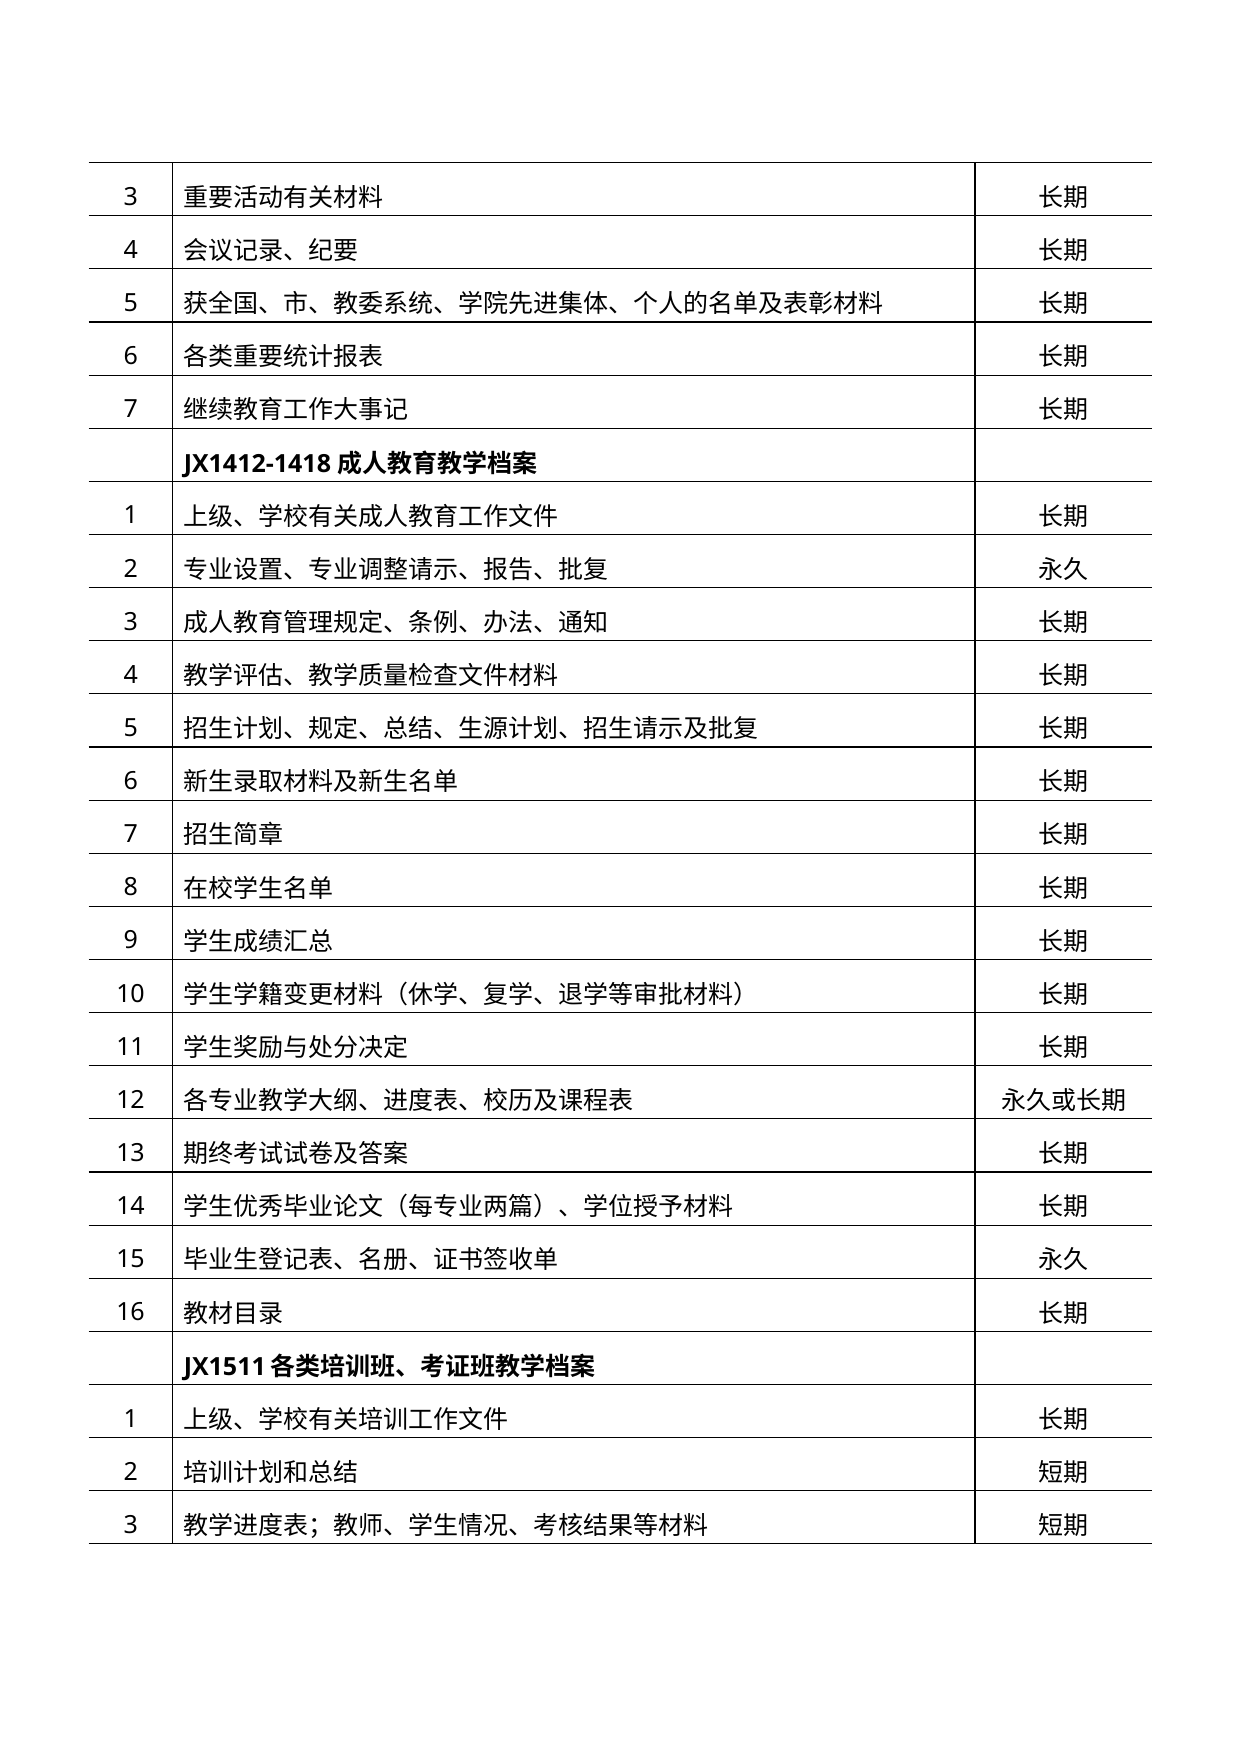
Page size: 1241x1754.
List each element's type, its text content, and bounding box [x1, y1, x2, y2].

table_cell 4 [89, 216, 172, 268]
table_cell 永久 [976, 535, 1152, 587]
table_cell 2 [89, 1438, 172, 1490]
table_cell 教材目录 [173, 1279, 974, 1331]
table_cell 长期 [976, 694, 1152, 746]
table_cell 各类重要统计报表 [173, 323, 974, 374]
table_cell 教学评估、教学质量检查文件材料 [173, 641, 974, 693]
table_cell [89, 1332, 172, 1384]
table_cell 期终考试试卷及答案 [173, 1119, 974, 1171]
table_cell 7 [89, 801, 172, 853]
table_cell 长期 [976, 641, 1152, 693]
table_cell 长期 [976, 269, 1152, 321]
table_cell 12 [89, 1066, 172, 1118]
table_cell 短期 [976, 1491, 1152, 1543]
table_cell 学生奖励与处分决定 [173, 1013, 974, 1065]
table_cell 11 [89, 1013, 172, 1065]
table_cell 14 [89, 1173, 172, 1224]
table_cell 招生简章 [173, 801, 974, 853]
table_cell 1 [89, 482, 172, 534]
table_cell 成人教育管理规定、条例、办法、通知 [173, 588, 974, 640]
table_cell 继续教育工作大事记 [173, 376, 974, 428]
table_cell 长期 [976, 376, 1152, 428]
table_cell 长期 [976, 907, 1152, 959]
table_cell 15 [89, 1226, 172, 1278]
table_cell 长期 [976, 216, 1152, 268]
table_cell 长期 [976, 163, 1152, 215]
table_cell 培训计划和总结 [173, 1438, 974, 1490]
table_cell 学生成绩汇总 [173, 907, 974, 959]
table_cell 4 [89, 641, 172, 693]
table_cell 长期 [976, 748, 1152, 799]
table_cell JX1412-1418 成人教育教学档案 [173, 429, 974, 481]
table_cell [89, 429, 172, 481]
table_cell 学生优秀毕业论文（每专业两篇）、学位授予材料 [173, 1173, 974, 1224]
table_cell 长期 [976, 482, 1152, 534]
table_cell 长期 [976, 960, 1152, 1012]
table_cell 5 [89, 269, 172, 321]
table_cell 毕业生登记表、名册、证书签收单 [173, 1226, 974, 1278]
table_cell 重要活动有关材料 [173, 163, 974, 215]
table_cell JX1511各类培训班、考证班教学档案 [173, 1332, 974, 1384]
table_cell 专业设置、专业调整请示、报告、批复 [173, 535, 974, 587]
table_cell 永久或长期 [976, 1066, 1152, 1118]
table_cell 16 [89, 1279, 172, 1331]
table_cell 永久 [976, 1226, 1152, 1278]
table_cell 2 [89, 535, 172, 587]
table_cell 10 [89, 960, 172, 1012]
table_cell 在校学生名单 [173, 854, 974, 906]
table_cell 上级、学校有关培训工作文件 [173, 1385, 974, 1437]
table_cell 长期 [976, 1385, 1152, 1437]
table_cell 3 [89, 588, 172, 640]
table_cell [976, 429, 1152, 481]
table_cell 长期 [976, 1013, 1152, 1065]
table_cell 长期 [976, 1279, 1152, 1331]
table_cell 长期 [976, 588, 1152, 640]
table_cell 获全国、市、教委系统、学院先进集体、个人的名单及表彰材料 [173, 269, 974, 321]
table_cell 长期 [976, 1173, 1152, 1224]
table_cell 长期 [976, 854, 1152, 906]
table_cell 招生计划、规定、总结、生源计划、招生请示及批复 [173, 694, 974, 746]
table_cell 会议记录、纪要 [173, 216, 974, 268]
table_cell 6 [89, 323, 172, 374]
table_cell 1 [89, 1385, 172, 1437]
table_cell 长期 [976, 323, 1152, 374]
table_cell 3 [89, 163, 172, 215]
table_cell 6 [89, 748, 172, 799]
table_cell 新生录取材料及新生名单 [173, 748, 974, 799]
table_cell 7 [89, 376, 172, 428]
table_cell 长期 [976, 1119, 1152, 1171]
table_cell 学生学籍变更材料（休学、复学、退学等审批材料） [173, 960, 974, 1012]
table_cell 上级、学校有关成人教育工作文件 [173, 482, 974, 534]
table_cell 3 [89, 1491, 172, 1543]
table_cell 5 [89, 694, 172, 746]
table_cell 9 [89, 907, 172, 959]
table_cell 13 [89, 1119, 172, 1171]
table_cell 短期 [976, 1438, 1152, 1490]
table_cell 各专业教学大纲、进度表、校历及课程表 [173, 1066, 974, 1118]
table_cell [976, 1332, 1152, 1384]
table_cell 长期 [976, 801, 1152, 853]
table_cell 教学进度表；教师、学生情况、考核结果等材料 [173, 1491, 974, 1543]
table_cell 8 [89, 854, 172, 906]
